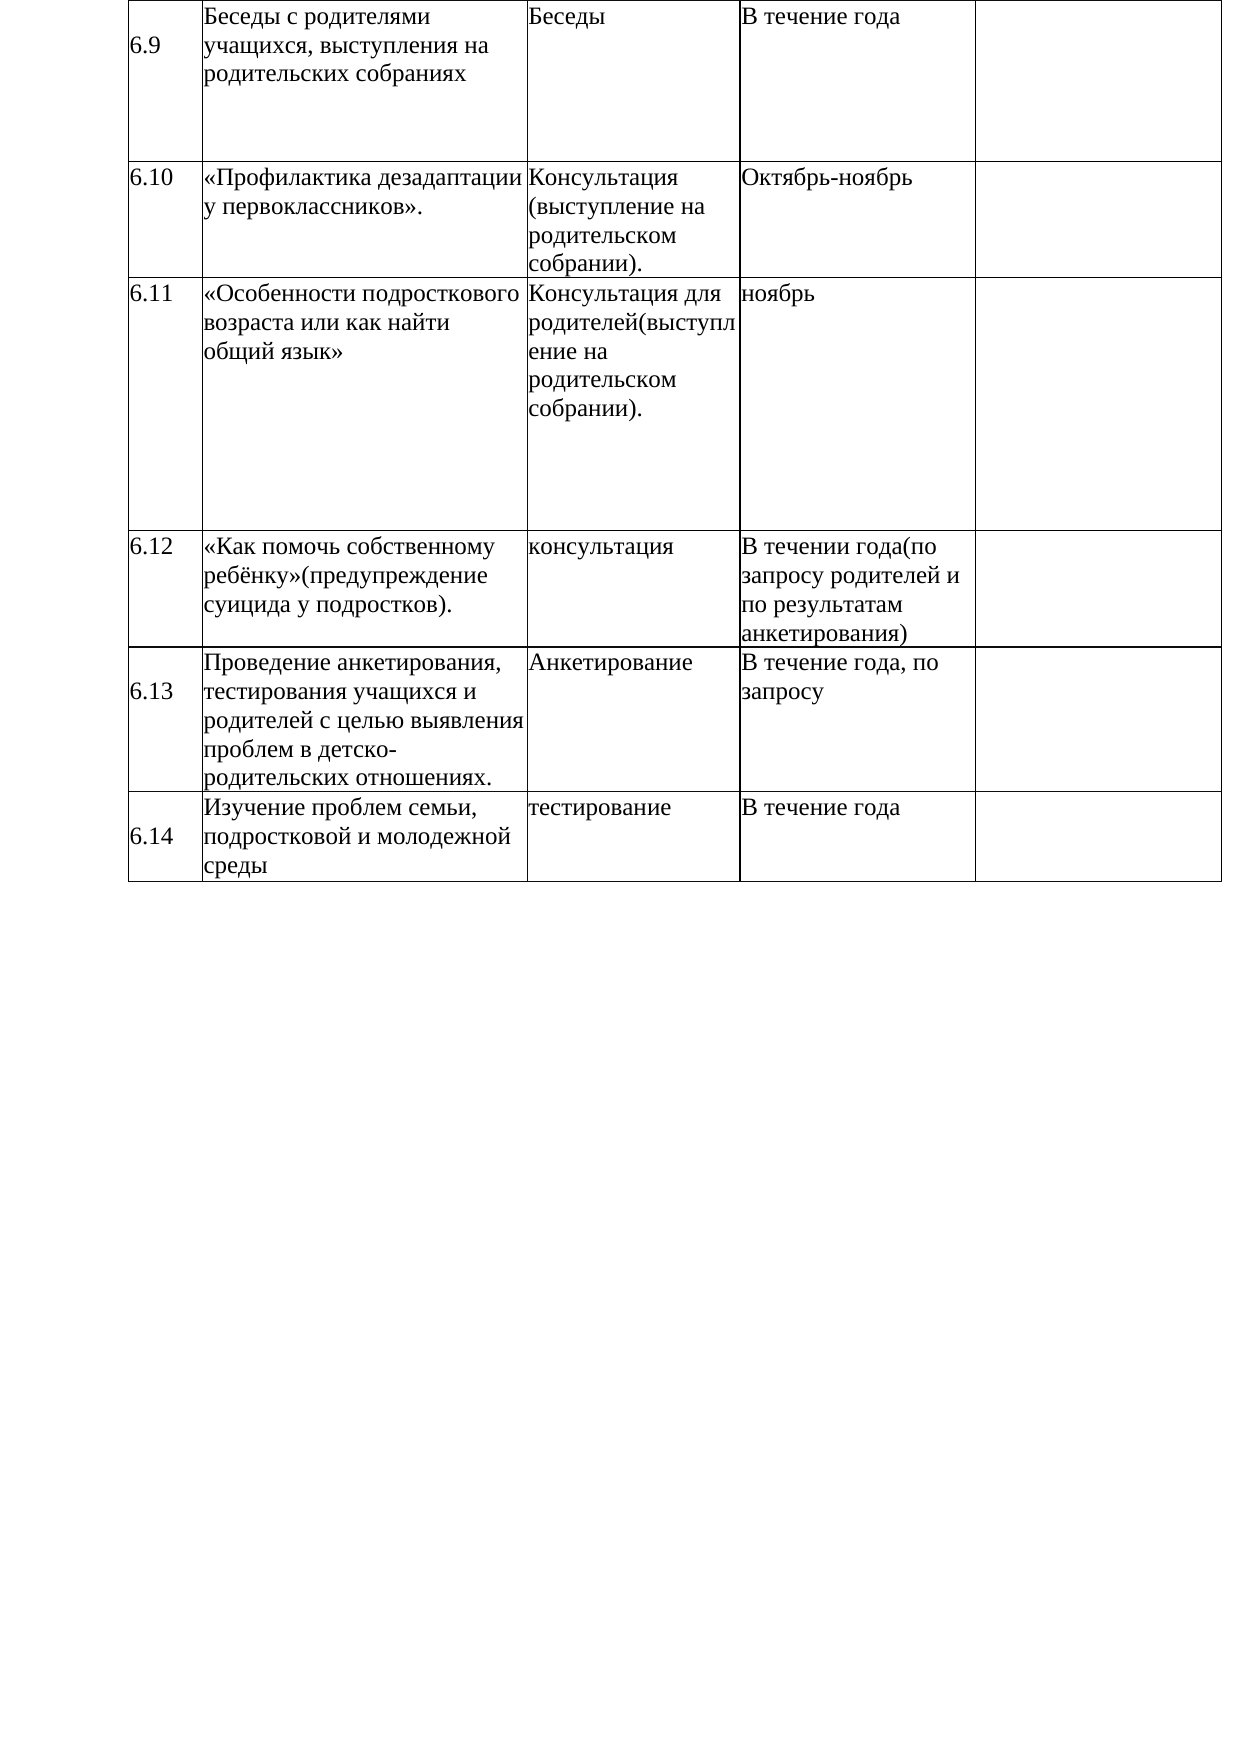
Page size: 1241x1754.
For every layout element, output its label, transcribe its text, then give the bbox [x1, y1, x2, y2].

table_cell тестирование [528, 792, 739, 881]
table_cell ноябрь [741, 278, 975, 530]
table_cell «Профилактика дезадаптации у первоклассников». [203, 162, 527, 277]
table_cell [976, 531, 1221, 646]
table_cell «Особенности подросткового возраста или как найти общий язык» [203, 278, 527, 530]
table_cell В течении года(по запросу родителей и по результатам анкетирования) [741, 531, 975, 646]
table_cell [976, 648, 1221, 791]
table_cell Октябрь-ноябрь [741, 162, 975, 277]
table_cell [976, 278, 1221, 530]
table_cell 6.12 [129, 531, 202, 646]
table_cell В течение года, по запросу [741, 648, 975, 791]
table_cell 6.11 [129, 278, 202, 530]
table_cell 6.13 [129, 648, 202, 791]
table_cell Анкетирование [528, 648, 739, 791]
table_cell [976, 792, 1221, 881]
table_cell Консультация для родителей(выступление на родительском собрании). [528, 278, 739, 530]
table_cell 6.14 [129, 792, 202, 881]
table_cell Беседы с родителями учащихся, выступления на родительских собраниях [203, 1, 527, 161]
table_cell [976, 1, 1221, 161]
table_cell [976, 162, 1221, 277]
table_cell консультация [528, 531, 739, 646]
table_cell В течение года [741, 1, 975, 161]
table_cell 6.10 [129, 162, 202, 277]
table_cell «Как помочь собственному ребёнку»(предупреждение суицида у подростков). [203, 531, 527, 646]
table_cell Беседы [528, 1, 739, 161]
table_cell Проведение анкетирования, тестирования учащихся и родителей с целью выявления проблем в детско-родительских отношениях. [203, 648, 527, 791]
table_cell В течение года [741, 792, 975, 881]
table_cell Консультация (выступление на родительском собрании). [528, 162, 739, 277]
table_cell Изучение проблем семьи, подростковой и молодежной среды [203, 792, 527, 881]
table_cell 6.9 [129, 1, 202, 161]
